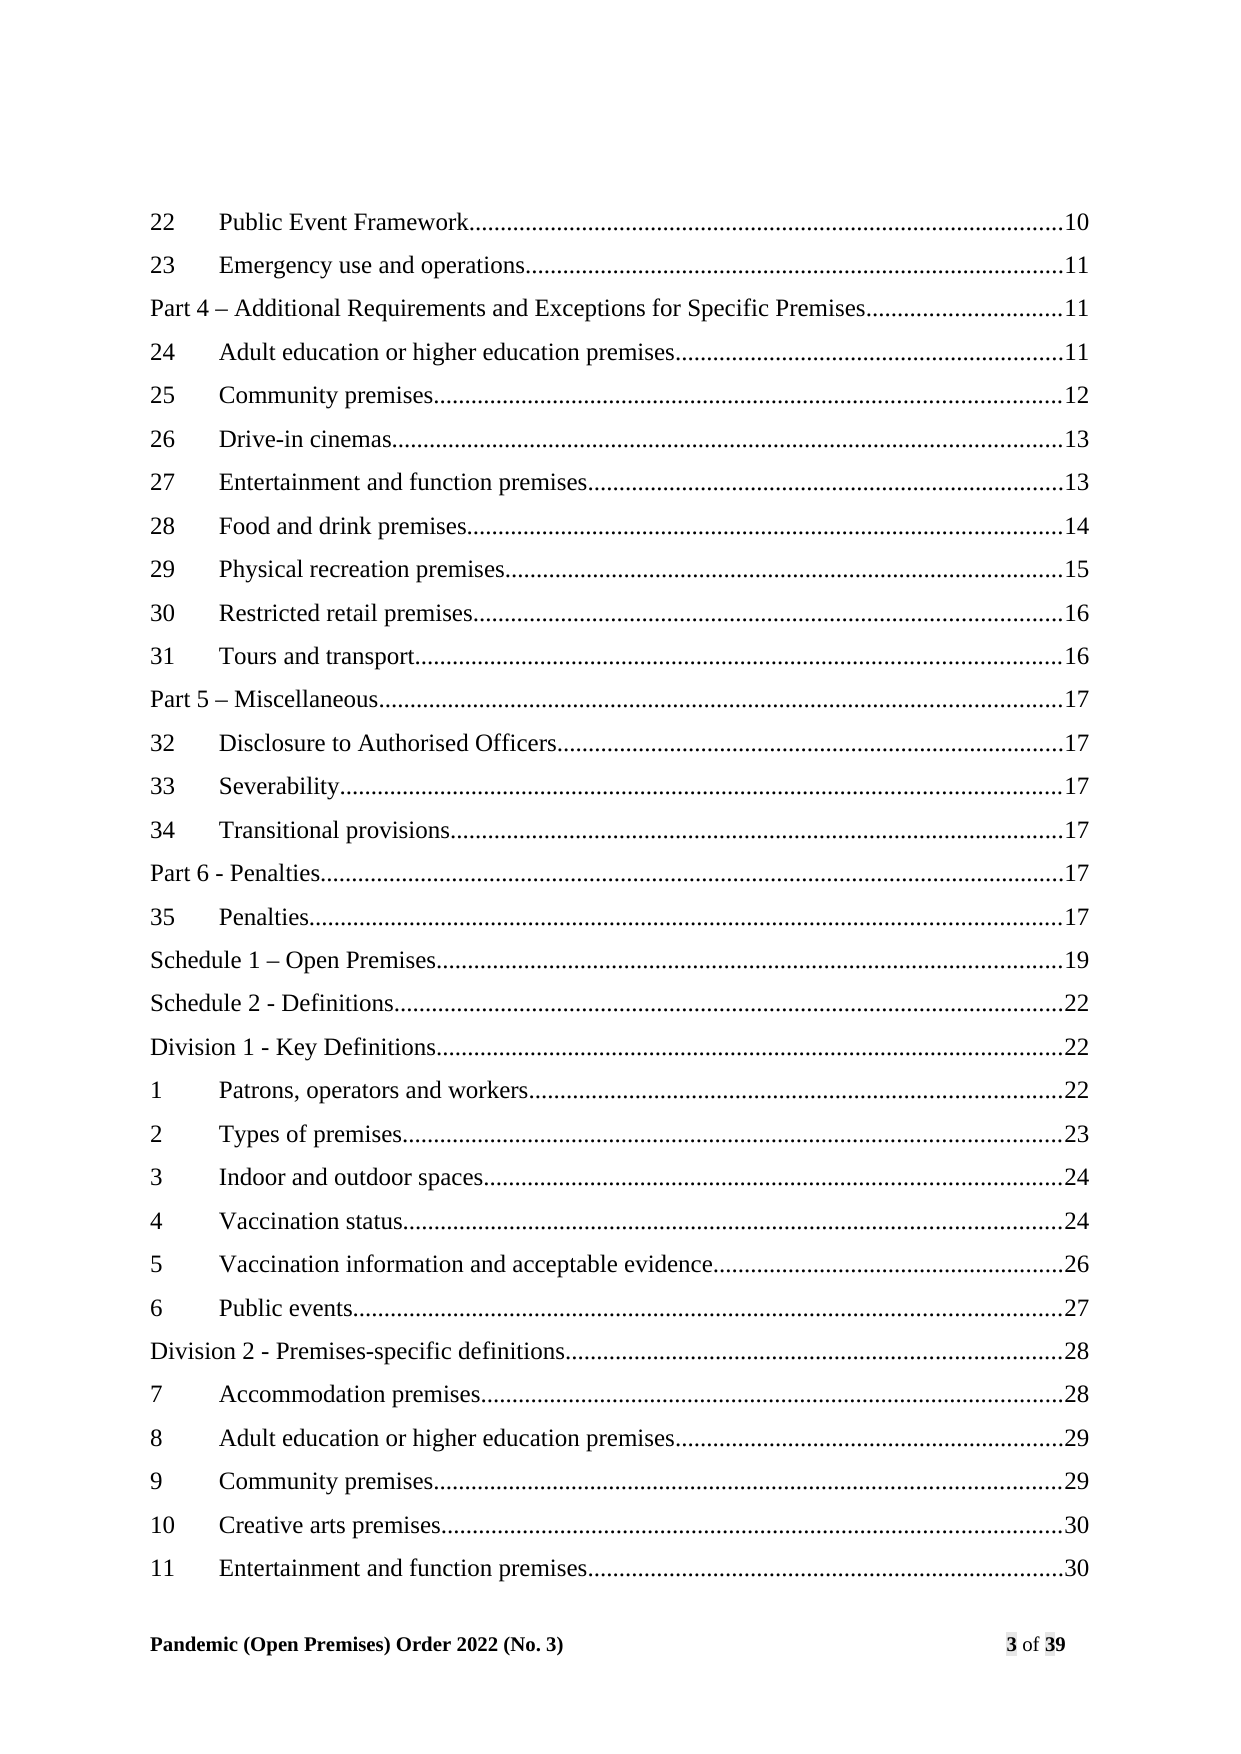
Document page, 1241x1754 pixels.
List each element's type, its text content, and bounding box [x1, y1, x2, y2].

text 22 Public Event Framework 10 [150, 207, 1090, 235]
text 5 Vaccination information and acceptable evidence 26 [150, 1249, 1090, 1278]
text 26 Drive-in cinemas 13 [150, 424, 1090, 453]
text 30 Restricted retail premises 16 [150, 598, 1090, 626]
text 32 Disclosure to Authorised Officers 17 [150, 728, 1090, 757]
text Division 2 - Premises-specific definitions 28 [150, 1336, 1090, 1365]
text 6 Public events 27 [150, 1293, 1090, 1321]
text 7 Accommodation premises 28 [150, 1379, 1090, 1408]
text 11 Entertainment and function premises 30 [150, 1553, 1090, 1582]
text Part 6 - Penalties 17 [150, 858, 1090, 887]
text Part 4 – Additional Requirements and Exceptions for Specific Premises 11 [150, 293, 1090, 322]
text 27 Entertainment and function premises 13 [150, 467, 1090, 496]
text 10 Creative arts premises 30 [150, 1510, 1090, 1538]
text 34 Transitional provisions 17 [150, 815, 1090, 843]
text Division 1 - Key Definitions 22 [150, 1032, 1090, 1061]
text 31 Tours and transport 16 [150, 641, 1090, 670]
text 33 Severability 17 [150, 771, 1090, 800]
text 8 Adult education or higher education premises 29 [150, 1423, 1090, 1452]
text 35 Penalties 17 [150, 902, 1090, 930]
text 23 Emergency use and operations 11 [150, 250, 1090, 279]
text 24 Adult education or higher education premises 11 [150, 337, 1090, 366]
text 3 Indoor and outdoor spaces 24 [150, 1162, 1090, 1191]
text 2 Types of premises 23 [150, 1119, 1090, 1148]
text Part 5 – Miscellaneous 17 [150, 684, 1090, 713]
text Schedule 1 – Open Premises 19 [150, 945, 1090, 974]
text Schedule 2 - Definitions 22 [150, 988, 1090, 1017]
text 28 Food and drink premises 14 [150, 511, 1090, 539]
text 29 Physical recreation premises 15 [150, 554, 1090, 583]
text 4 Vaccination status 24 [150, 1206, 1090, 1234]
text 9 Community premises 29 [150, 1466, 1090, 1495]
text 25 Community premises 12 [150, 380, 1090, 409]
text 1 Patrons, operators and workers 22 [150, 1075, 1090, 1104]
